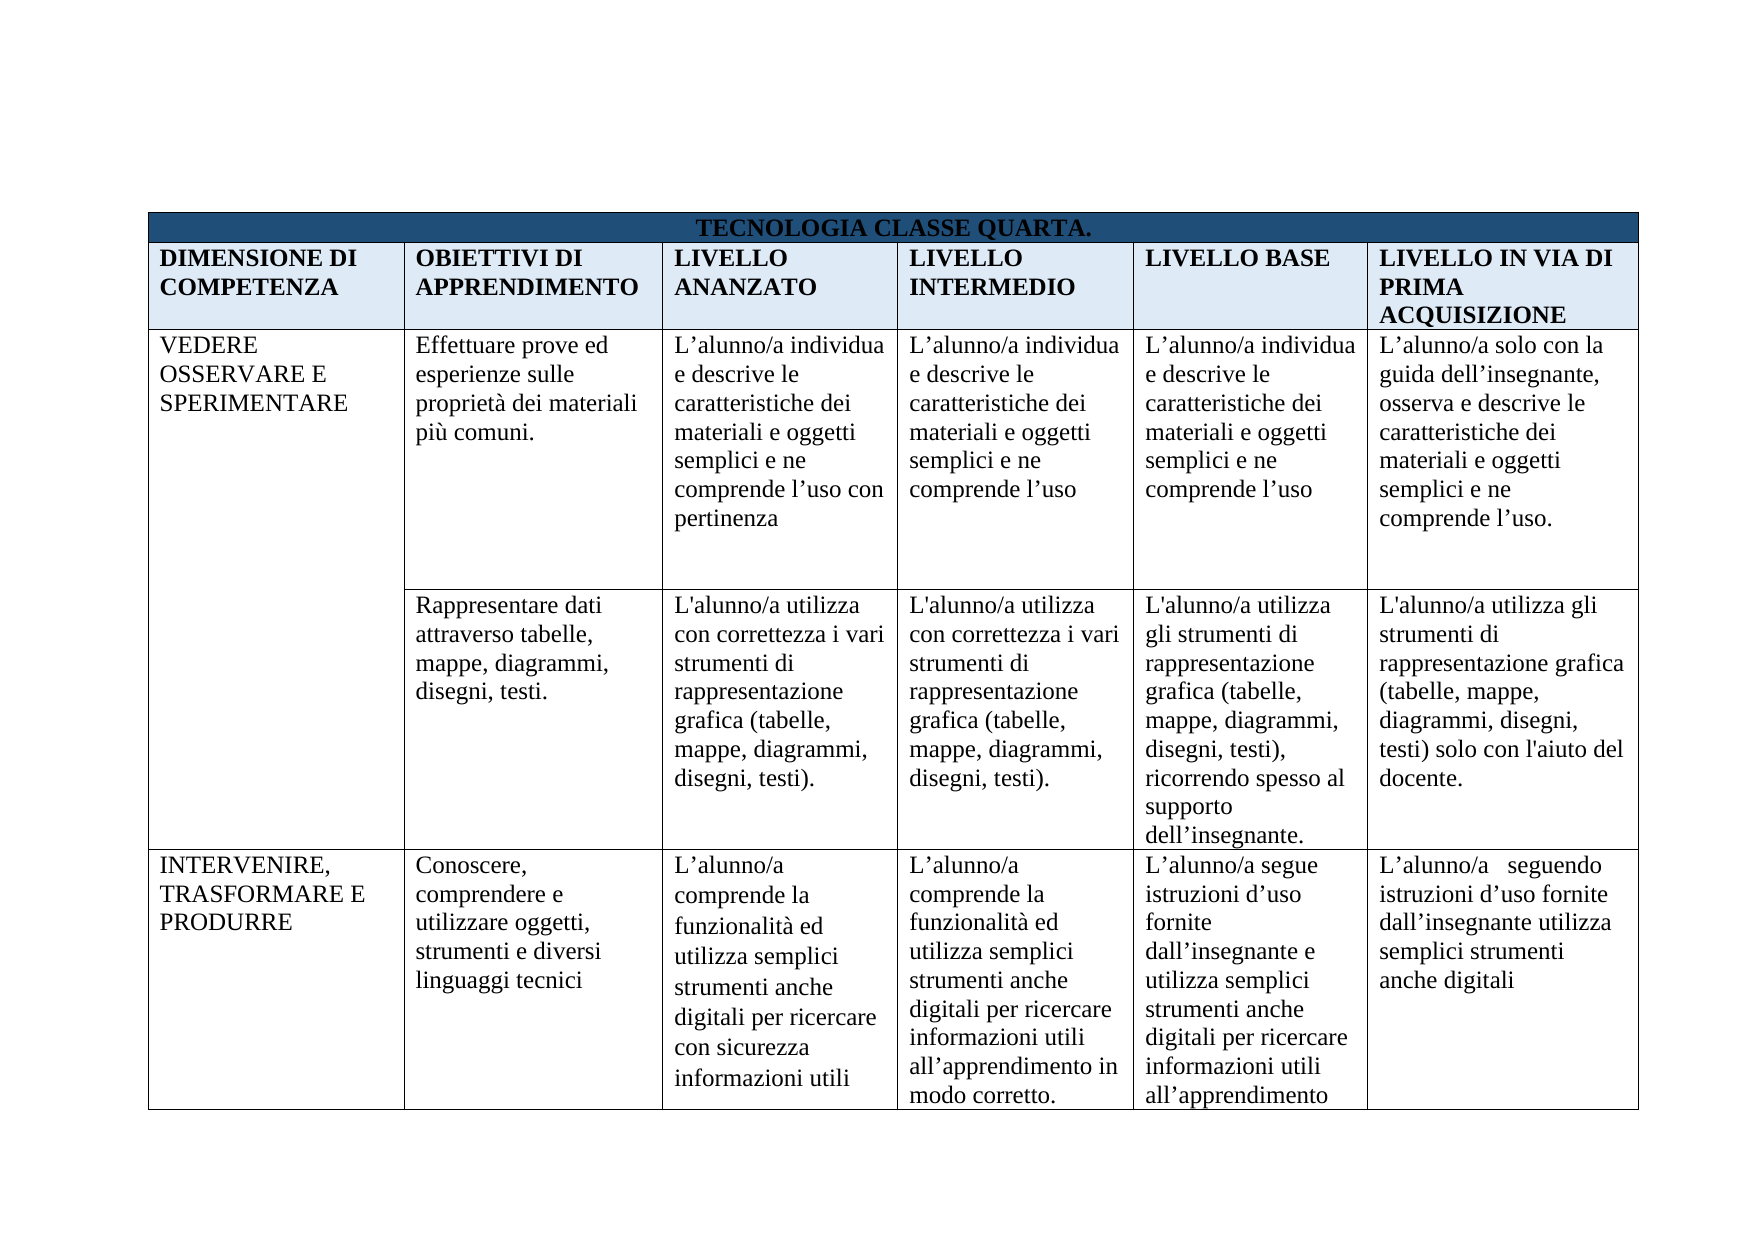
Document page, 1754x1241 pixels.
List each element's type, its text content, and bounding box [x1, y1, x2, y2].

table_cell LIVELLO BASE [1134, 243, 1367, 329]
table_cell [405, 850, 662, 1109]
table_cell VEDERE OSSERVARE E SPERIMENTARE [149, 330, 404, 849]
table_cell L’alunno/a individua e descrive le caratteristiche dei materiali e oggetti semplici e ne comprende l’uso [1134, 330, 1367, 589]
table_cell LIVELLO ANANZATO [663, 243, 897, 329]
table_cell L’alunno/a solo con la guida dell’insegnante, osserva e descrive le caratteristiche dei materiali e oggetti semplici e ne comprende l’uso. [1368, 330, 1638, 589]
table_cell Rappresentare dati attraverso tabelle, mappe, diagrammi, disegni, testi. [405, 590, 662, 849]
table_cell L'alunno/a utilizza gli strumenti di rappresentazione grafica (tabelle, mappe, diagrammi, disegni, testi) solo con l'aiuto del docente. [1368, 590, 1638, 849]
table_cell LIVELLO IN VIA DI PRIMA ACQUISIZIONE [1368, 243, 1638, 329]
table_cell DIMENSIONE DI COMPETENZA [149, 243, 404, 329]
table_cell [1368, 850, 1638, 1109]
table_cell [898, 850, 1133, 1109]
table_cell L'alunno/a utilizza con correttezza i vari strumenti di rappresentazione grafica (tabelle, mappe, diagrammi, disegni, testi). [898, 590, 1133, 849]
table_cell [1134, 850, 1367, 1109]
table_header TECNOLOGIA CLASSE QUARTA. [149, 213, 1638, 242]
table_cell L’alunno/a individua e descrive le caratteristiche dei materiali e oggetti semplici e ne comprende l’uso con pertinenza [663, 330, 897, 589]
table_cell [663, 850, 897, 1109]
table_cell LIVELLO INTERMEDIO [898, 243, 1133, 329]
table_cell Effettuare prove ed esperienze sulle proprietà dei materiali più comuni. [405, 330, 662, 589]
table_cell L’alunno/a individua e descrive le caratteristiche dei materiali e oggetti semplici e ne comprende l’uso [898, 330, 1133, 589]
table_cell OBIETTIVI DI APPRENDIMENTO [405, 243, 662, 329]
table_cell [149, 850, 404, 1109]
table_cell L'alunno/a utilizza gli strumenti di rappresentazione grafica (tabelle, mappe, diagrammi, disegni, testi), ricorrendo spesso al supporto dell’insegnante. [1134, 590, 1367, 849]
table_cell L'alunno/a utilizza con correttezza i vari strumenti di rappresentazione grafica (tabelle, mappe, diagrammi, disegni, testi). [663, 590, 897, 849]
